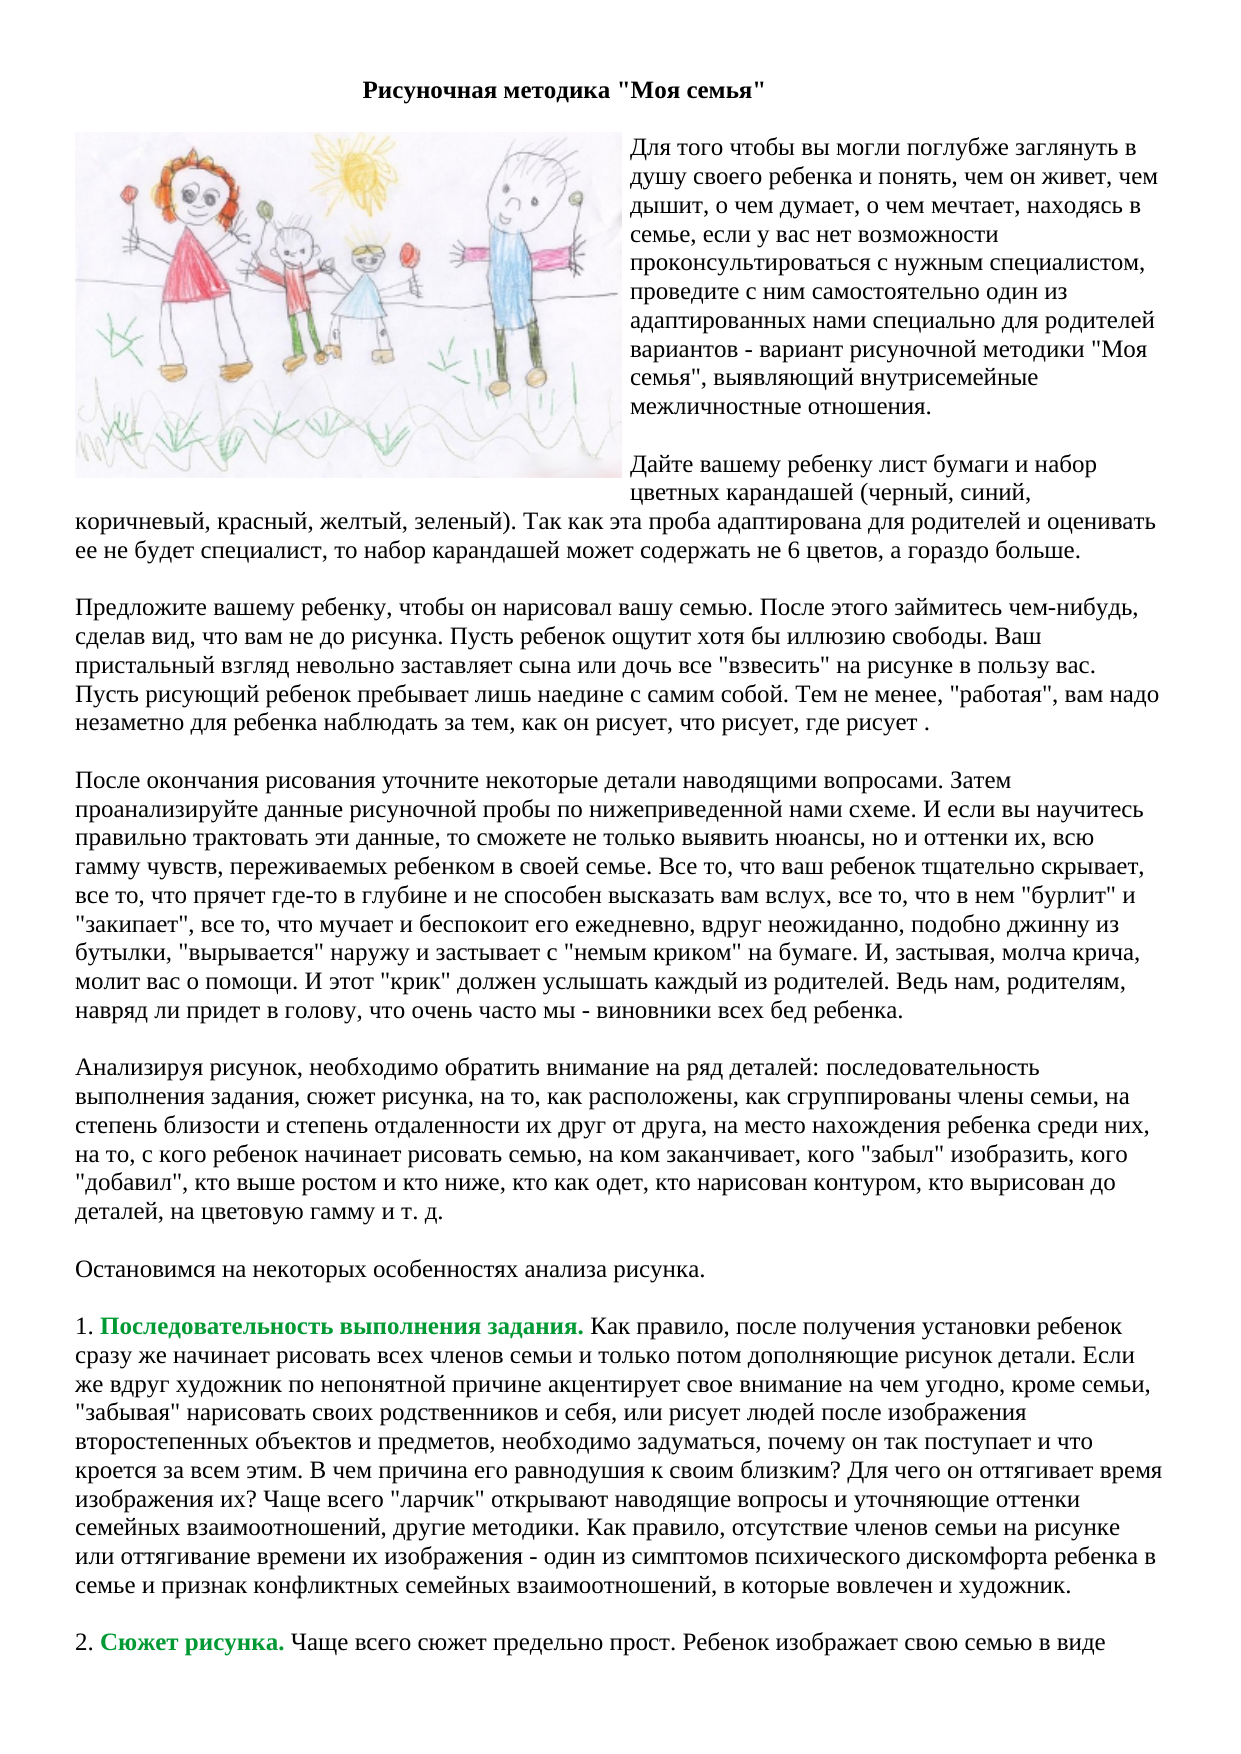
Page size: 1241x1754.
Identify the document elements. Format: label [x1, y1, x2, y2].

text [75, 75, 1165, 1656]
picture [75, 132, 622, 478]
